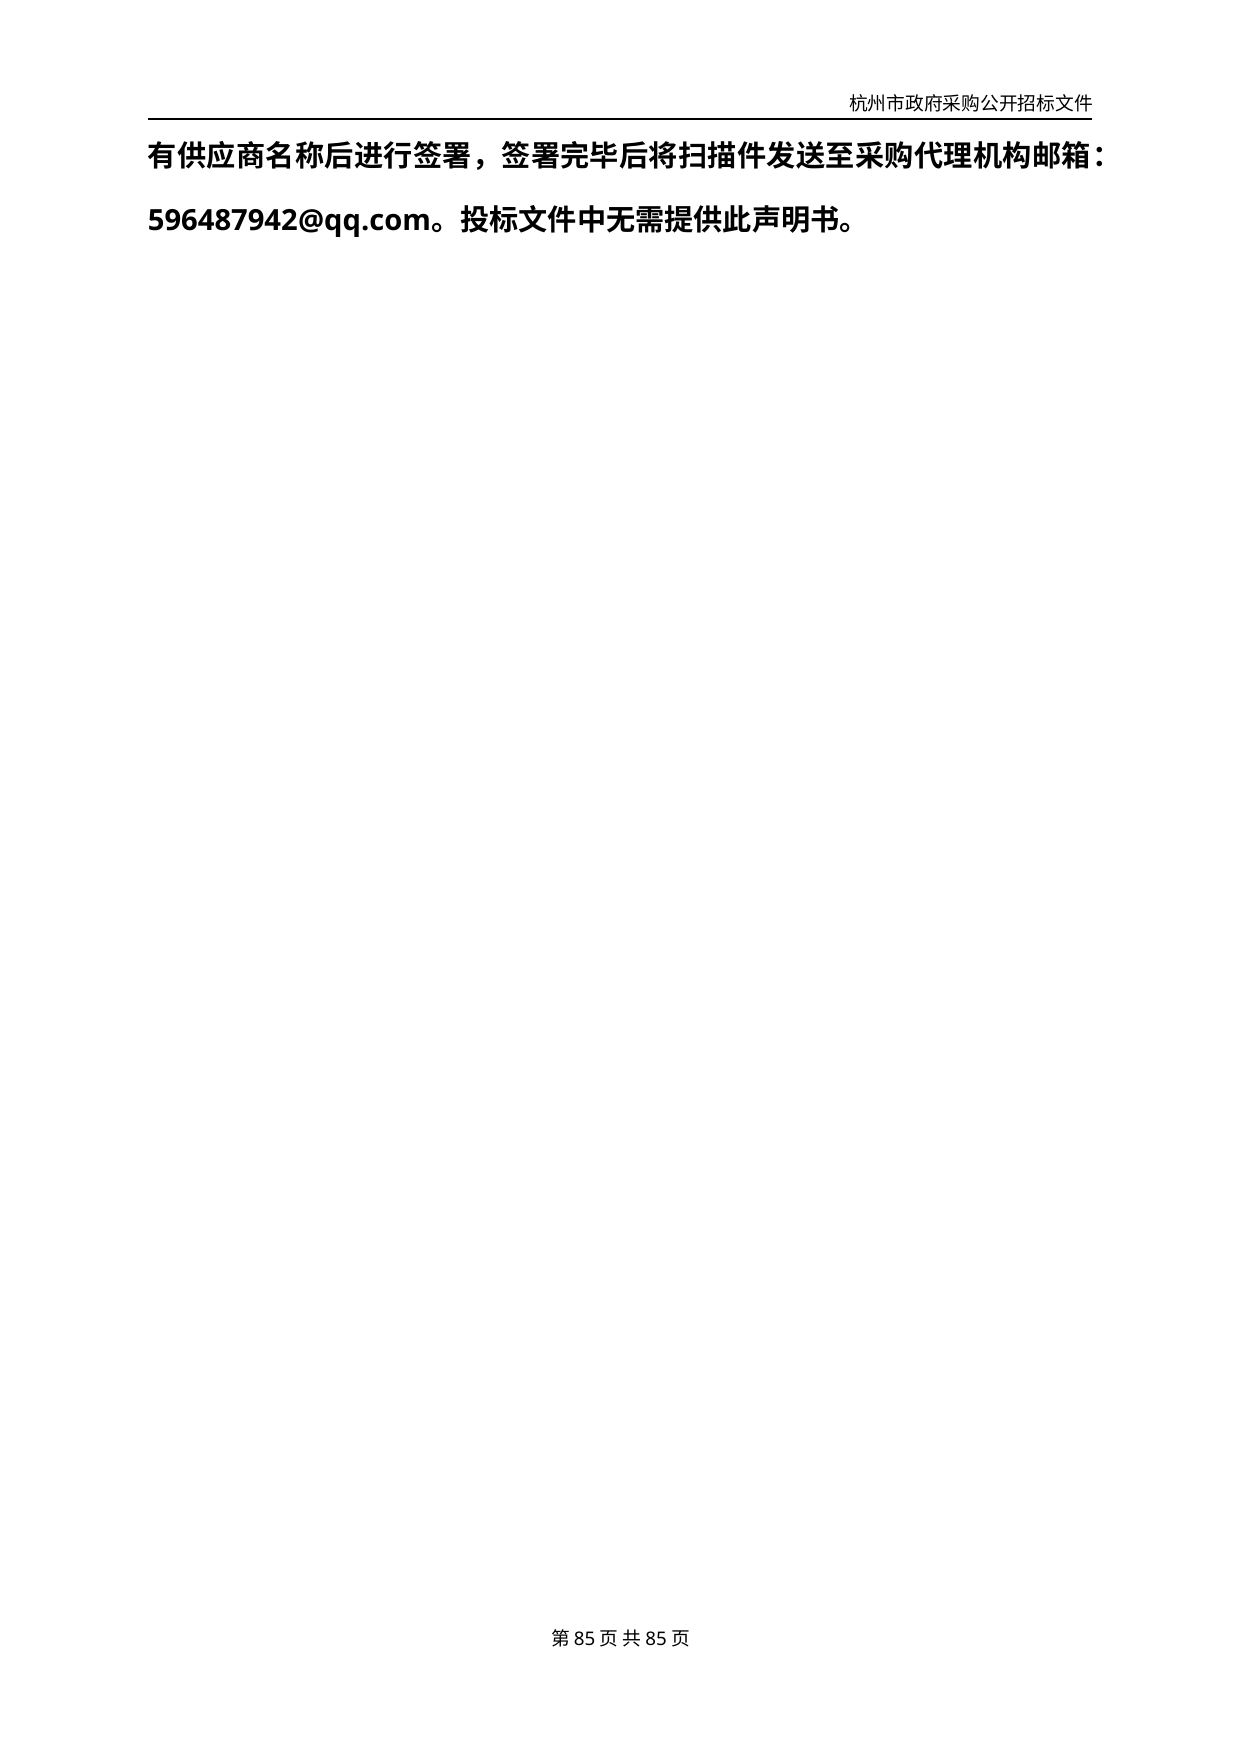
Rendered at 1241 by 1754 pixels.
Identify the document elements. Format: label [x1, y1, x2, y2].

text [148, 133, 1092, 239]
